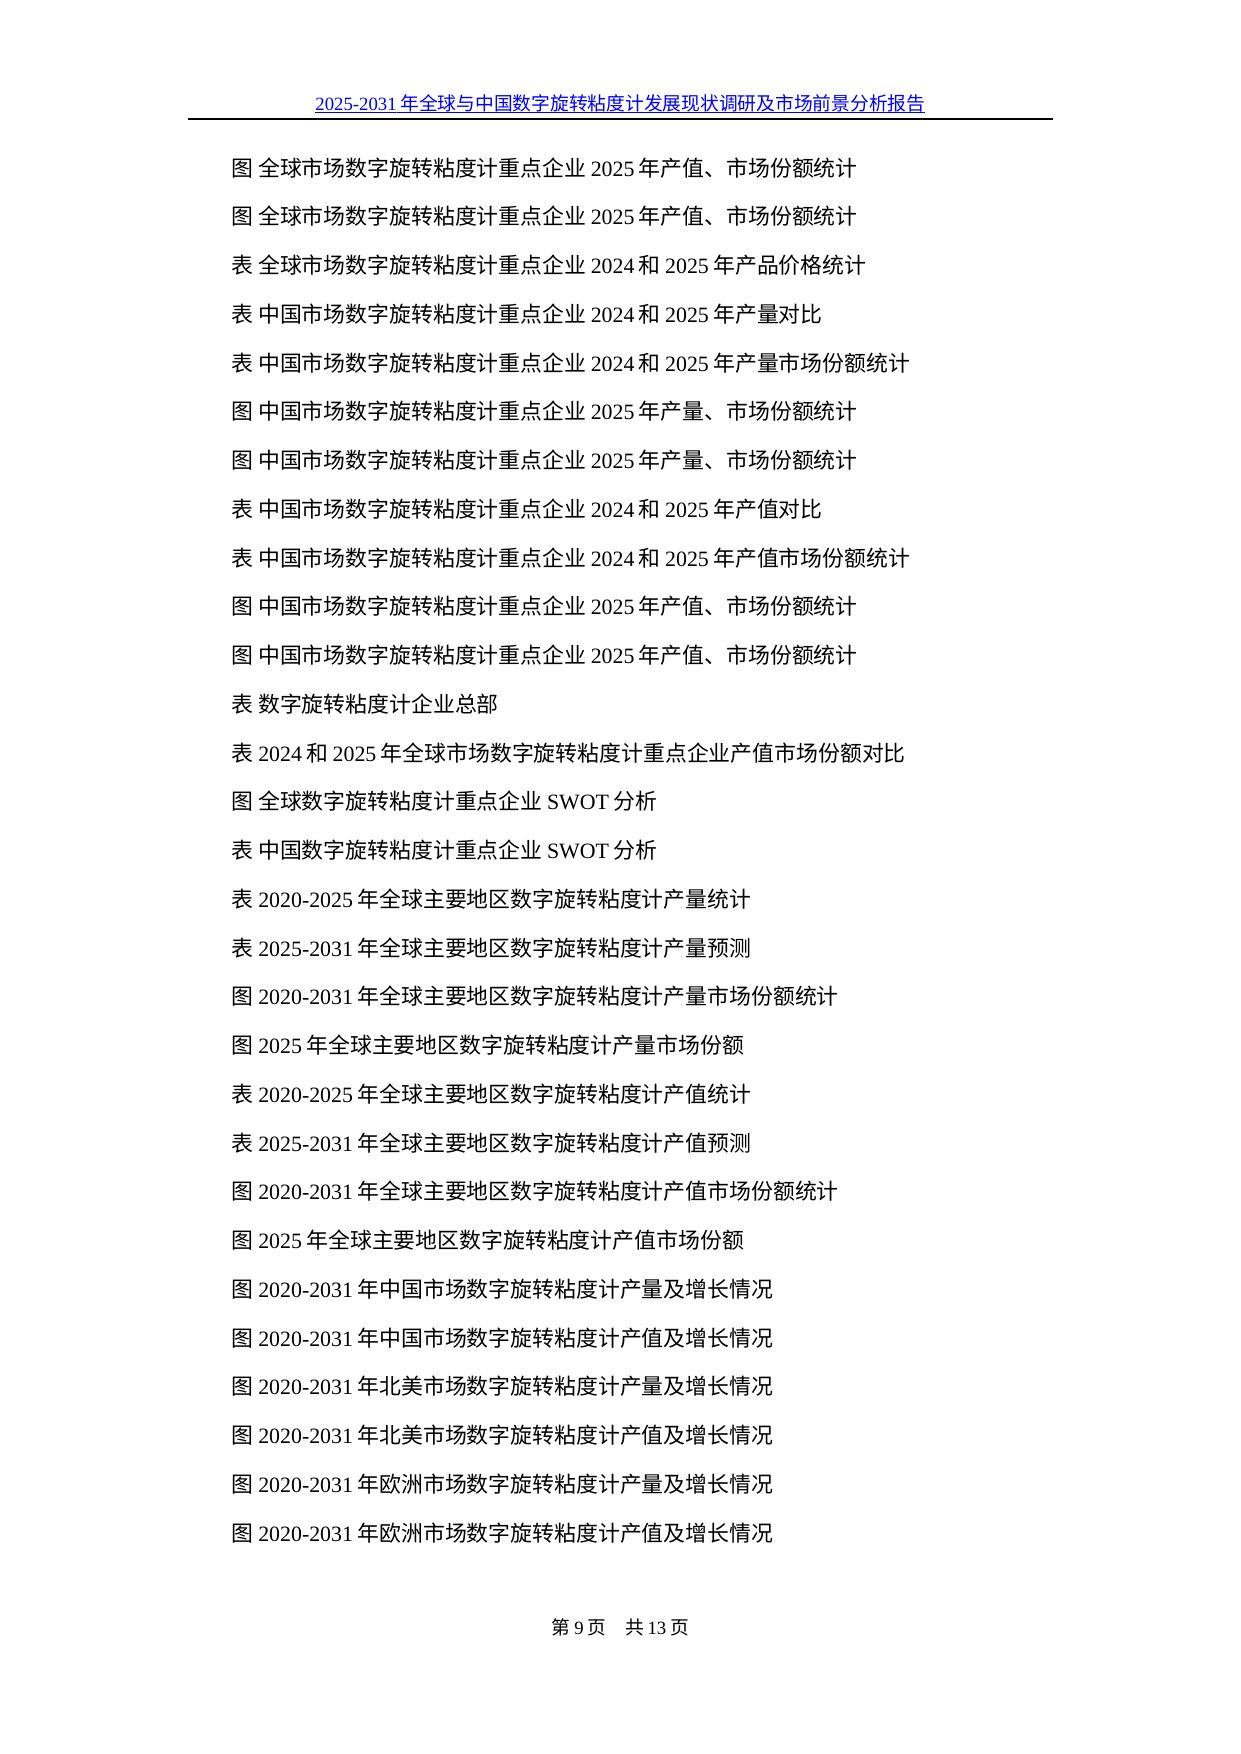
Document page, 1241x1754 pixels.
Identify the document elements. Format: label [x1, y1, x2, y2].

text [187, 150, 1053, 1548]
